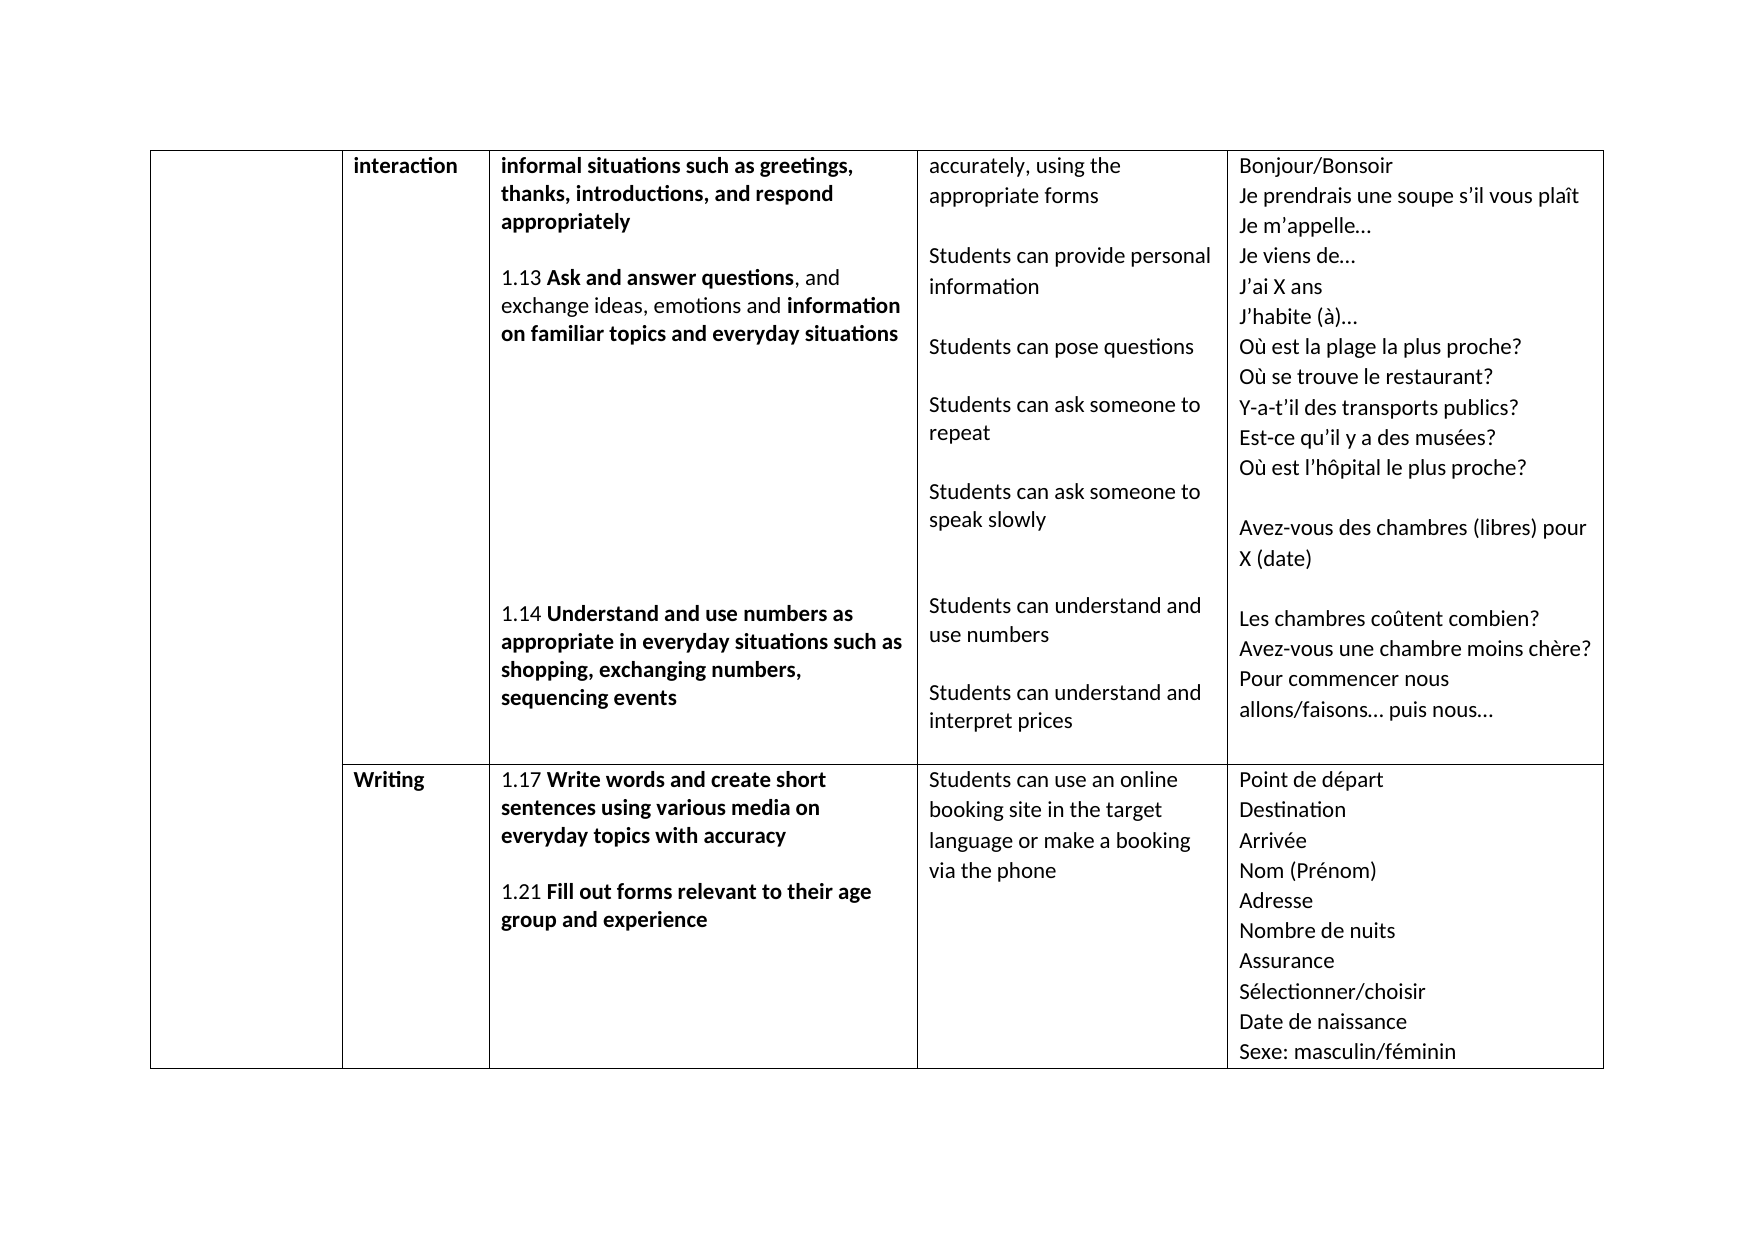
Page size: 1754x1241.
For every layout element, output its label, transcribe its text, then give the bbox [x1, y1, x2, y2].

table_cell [918, 151, 1227, 764]
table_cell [490, 765, 917, 1067]
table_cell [1228, 765, 1603, 1067]
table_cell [490, 151, 917, 764]
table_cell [1228, 151, 1603, 764]
table_cell Writing [343, 765, 489, 1067]
table_cell Spoken interaction [343, 151, 489, 764]
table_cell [918, 765, 1227, 1067]
